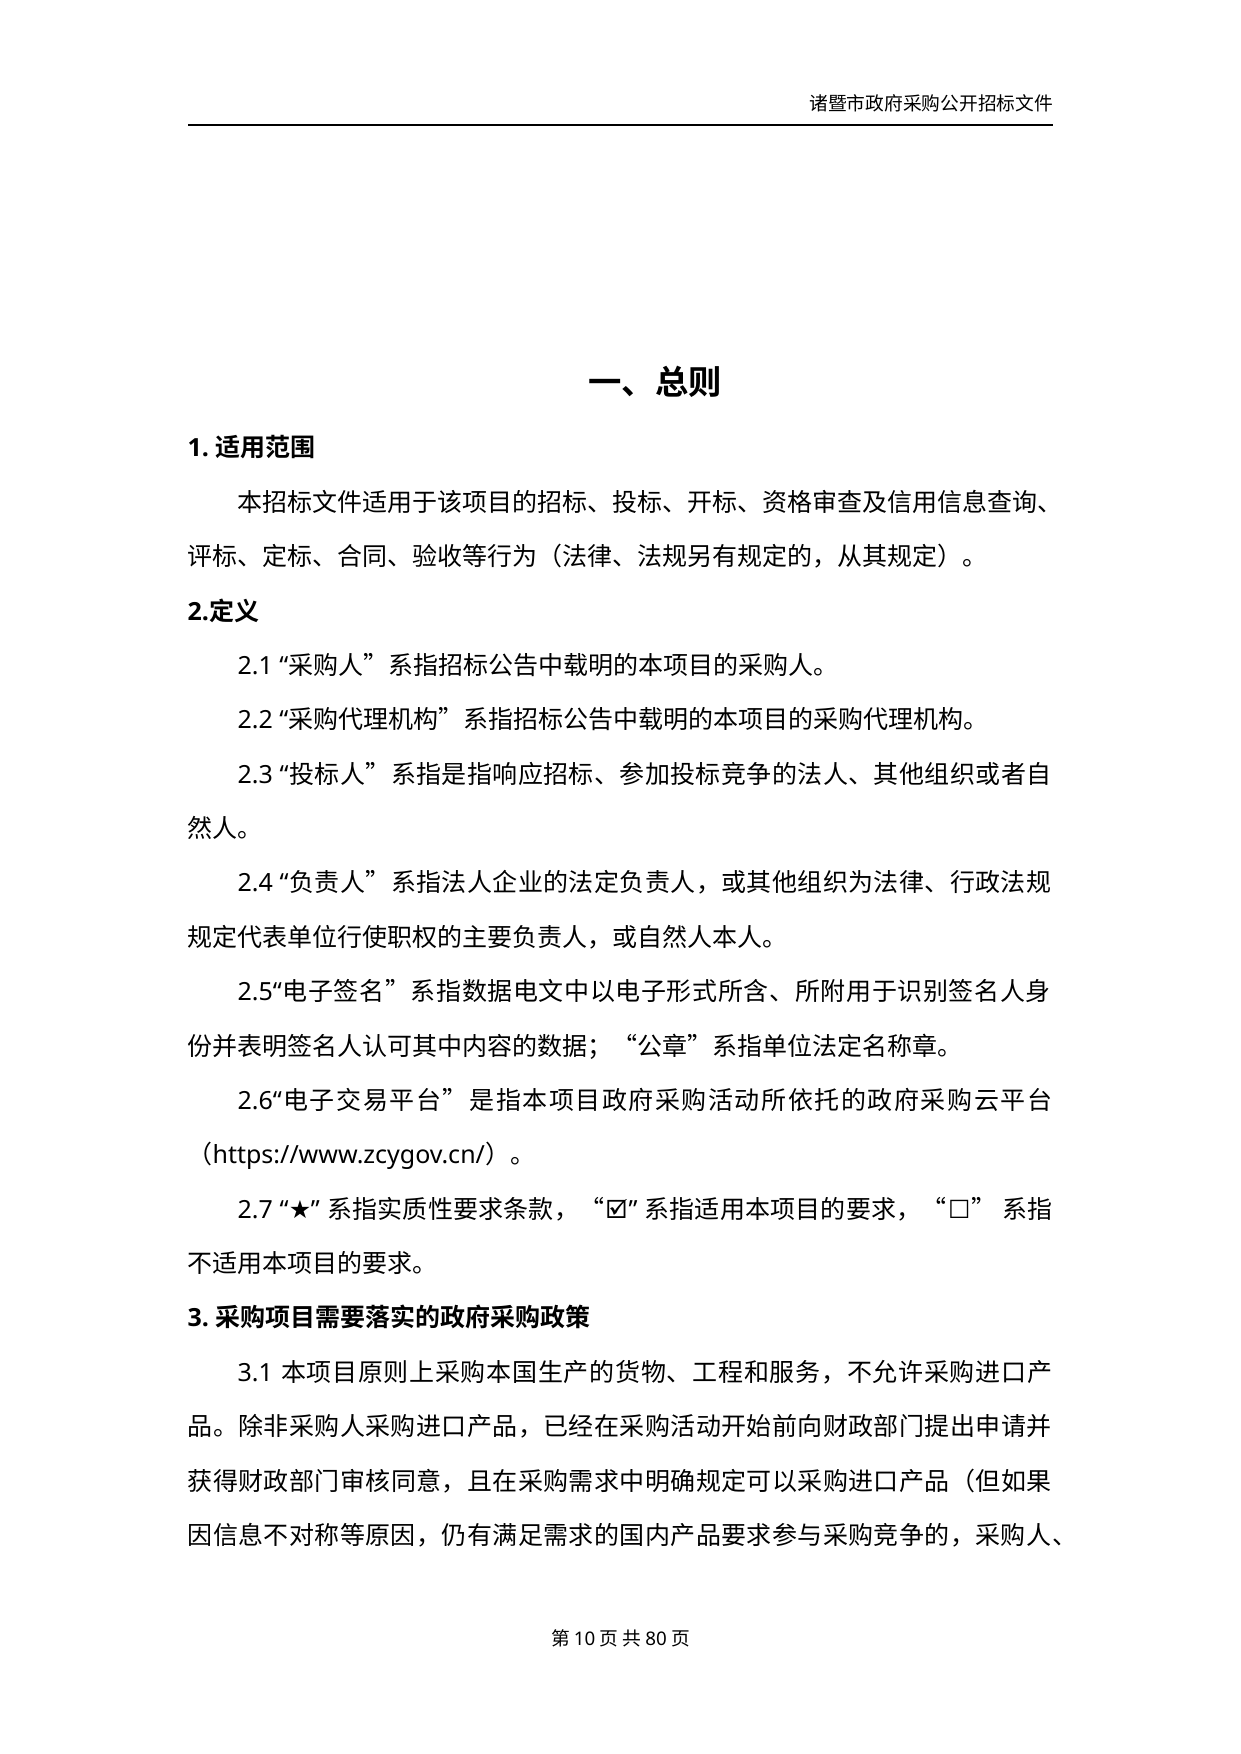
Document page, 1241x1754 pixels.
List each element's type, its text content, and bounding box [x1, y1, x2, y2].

text 一、总则 [187, 356, 1053, 404]
text 2.7 “★” 系指实质性要求条款，“” 系指适用本项目的要求，“” 系指不适用本项目的要求。 [187, 1189, 1053, 1280]
text 2.2 “采购代理机构”系指招标公告中载明的本项目的采购代理机构。 [187, 700, 1053, 736]
text 2.定义 [187, 591, 1053, 627]
text 2.6“电子交易平台”是指本项目政府采购活动所依托的政府采购云平台（https://www.zcygov.cn/）。 [187, 1080, 1053, 1171]
text 2.3 “投标人”系指是指响应招标、参加投标竞争的法人、其他组织或者自然人。 [187, 754, 1053, 845]
text 1. 适用范围 [187, 428, 1053, 464]
text 2.4 “负责人”系指法人企业的法定负责人，或其他组织为法律、行政法规规定代表单位行使职权的主要负责人，或自然人本人。 [187, 863, 1053, 953]
text 2.5“电子签名”系指数据电文中以电子形式所含、所附用于识别签名人身份并表明签名人认可其中内容的数据；“公章”系指单位法定名称章。 [187, 972, 1053, 1062]
text 2.1 “采购人”系指招标公告中载明的本项目的采购人。 [187, 645, 1053, 682]
text 3. 采购项目需要落实的政府采购政策 [187, 1298, 1053, 1334]
text 本招标文件适用于该项目的招标、投标、开标、资格审查及信用信息查询、评标、定标、合同、验收等行为（法律、法规另有规定的，从其规定）。 [187, 482, 1053, 573]
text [187, 1352, 1053, 1552]
